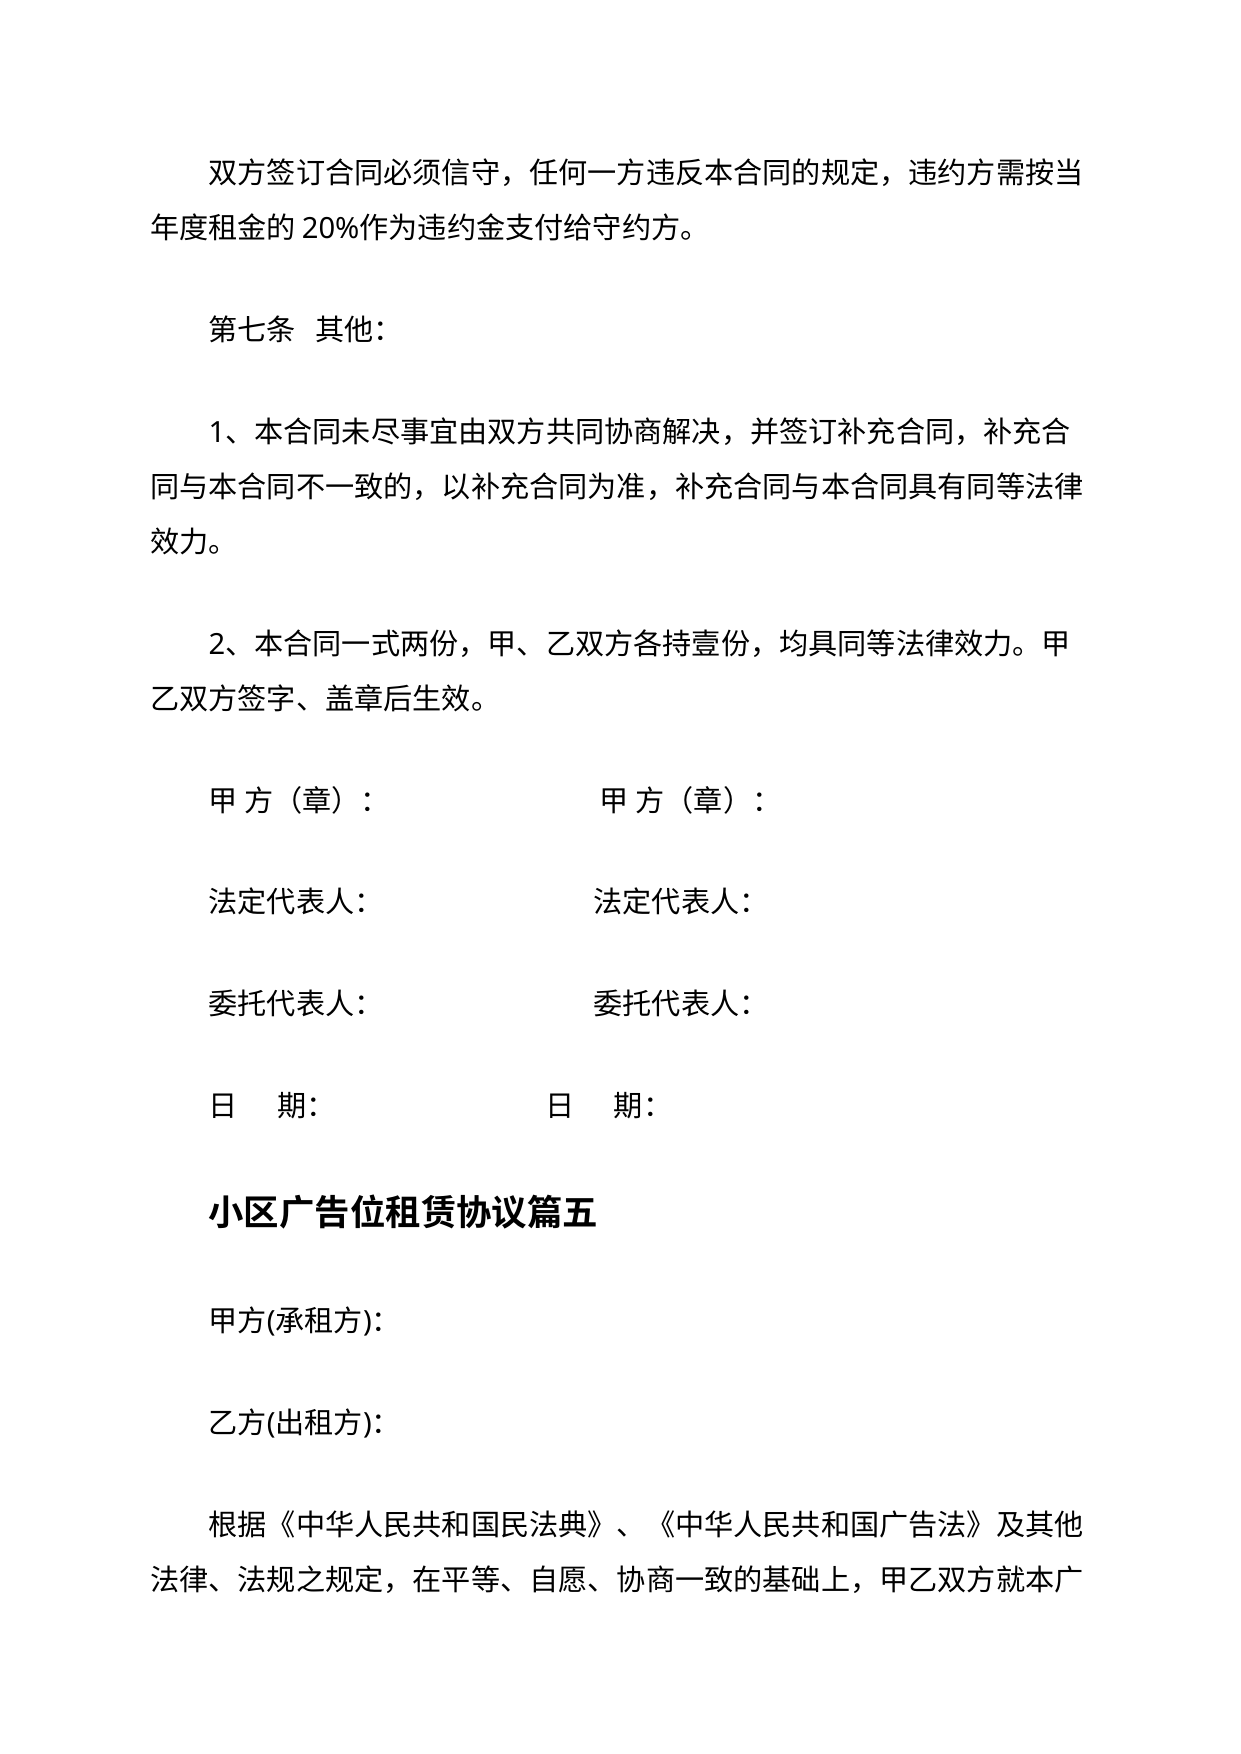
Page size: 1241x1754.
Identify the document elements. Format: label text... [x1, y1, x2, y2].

text 第七条 其他： [150, 307, 1090, 349]
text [150, 1502, 1090, 1599]
text 甲 方（章）： 甲 方（章）： [150, 777, 1090, 819]
text 2、本合同一式两份，甲、乙双方各持壹份，均具同等法律效力。甲乙双方签字、盖章后生效。 [150, 620, 1090, 718]
text 甲方(承租方)： [150, 1298, 1090, 1340]
text 委托代表人： 委托代表人： [150, 981, 1090, 1023]
text 乙方(出租方)： [150, 1399, 1090, 1442]
text 日 期： 日 期： [150, 1082, 1090, 1125]
text 1、本合同未尽事宜由双方共同协商解决，并签订补充合同，补充合同与本合同不一致的，以补充合同为准，补充合同与本合同具有同等法律效力。 [150, 409, 1090, 561]
text 法定代表人： 法定代表人： [150, 879, 1090, 921]
text 双方签订合同必须信守，任何一方违反本合同的规定，违约方需按当年度租金的20%作为违约金支付给守约方。 [150, 150, 1090, 247]
text 小区广告位租赁协议篇五 [150, 1184, 1090, 1235]
